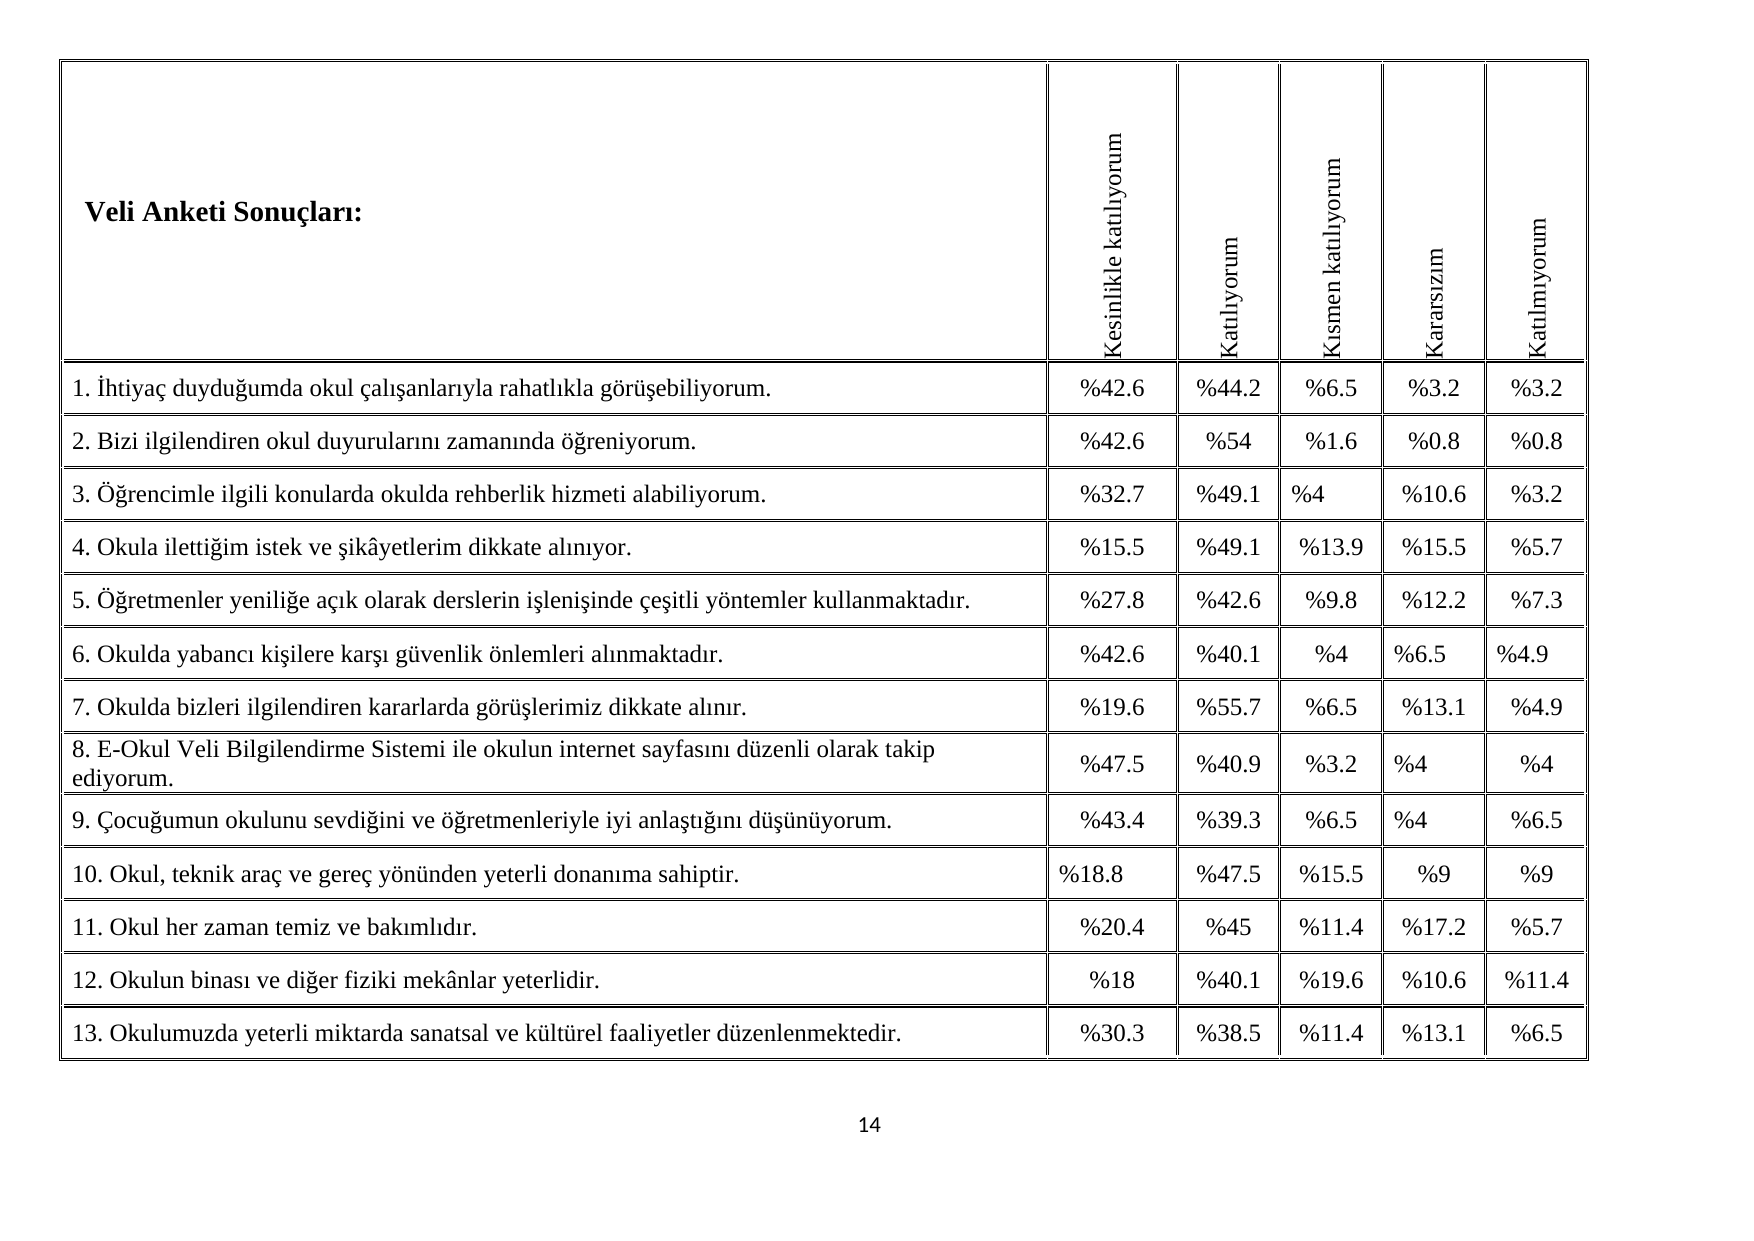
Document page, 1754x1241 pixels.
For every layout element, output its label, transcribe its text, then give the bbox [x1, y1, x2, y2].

table_cell %17.2 [1384, 901, 1484, 951]
table_cell %9.8 [1281, 575, 1381, 625]
table_header Katılmıyorum [1485, 62, 1586, 359]
table_cell %13.1 [1383, 1008, 1485, 1057]
table_cell 11. Okul her zaman temiz ve bakımlıdır. [61, 898, 1047, 951]
table_cell %20.4 [1049, 901, 1176, 951]
table_cell 13. Okulumuzda yeterli miktarda sanatsal ve kültürel faaliyetler düzenlenmektedir. [61, 1004, 1047, 1057]
table_header Kararsızım [1383, 62, 1485, 359]
table_cell %11.4 [1485, 951, 1588, 1004]
table_cell 7. Okulda bizleri ilgilendiren kararlarda görüşlerimiz dikkate alınır. [61, 678, 1047, 731]
table_cell %13.9 [1281, 522, 1381, 572]
table_cell %10.6 [1384, 469, 1484, 519]
table_cell %9 [1384, 848, 1484, 898]
table_cell %38.5 [1177, 1004, 1280, 1057]
table_cell %30.3 [1047, 1007, 1177, 1057]
table_cell %7.3 [1487, 572, 1586, 625]
table_header Kısmen katılıyorum [1280, 62, 1382, 359]
table_cell 3. Öğrencimle ilgili konularda okulda rehberlik hizmeti alabiliyorum. [62, 466, 1046, 519]
table_cell %44.2 [1179, 363, 1278, 412]
table_cell 9. Çocuğumun okulunu sevdiğini ve öğretmenleriyle iyi anlaştığını düşünüyorum. [62, 792, 1046, 845]
table_cell %9 [1485, 845, 1588, 898]
table_cell %40.1 [1179, 628, 1278, 678]
table_cell %4 [1485, 731, 1588, 792]
table_cell %19.6 [1281, 954, 1381, 1004]
table_cell %3.2 [1281, 734, 1381, 792]
table_cell %1.6 [1281, 416, 1381, 466]
table_cell %6.5 [1384, 628, 1484, 678]
table_cell %40.1 [1179, 954, 1278, 1004]
table_cell %4 [1384, 795, 1484, 845]
table_header Veli Anketi Sonuçları: [62, 62, 1047, 359]
table_header Kesinlikle katılıyorum [1047, 62, 1177, 359]
table_cell %6.5 [1281, 681, 1381, 731]
table_cell %54 [1179, 416, 1278, 466]
table_cell %5.7 [1485, 898, 1588, 951]
table_cell %19.6 [1049, 681, 1176, 731]
table_cell %55.7 [1179, 681, 1278, 731]
table_cell %0.8 [1487, 413, 1586, 466]
table_cell %18.8 [1049, 848, 1176, 898]
table_cell %43.4 [1049, 795, 1176, 845]
table_cell %42.6 [1049, 363, 1176, 412]
table_cell %6.5 [1485, 1004, 1588, 1057]
table_cell %11.4 [1281, 901, 1381, 951]
table_cell %5.7 [1487, 519, 1586, 572]
table_cell 5. Öğretmenler yeniliğe açık olarak derslerin işlenişinde çeşitli yöntemler kullanmaktadır. [62, 572, 1046, 625]
table_cell 6. Okulda yabancı kişilere karşı güvenlik önlemleri alınmaktadır. [61, 625, 1047, 678]
table_cell 4. Okula ilettiğim istek ve şikâyetlerim dikkate alınıyor. [62, 519, 1046, 572]
table_cell %49.1 [1179, 522, 1278, 572]
table_cell %42.6 [1049, 628, 1176, 678]
table_cell %4 [1281, 469, 1381, 519]
table_cell %6.5 [1281, 795, 1381, 845]
table_cell %4.9 [1485, 625, 1588, 678]
table_cell %47.5 [1049, 734, 1176, 792]
table_cell %10.6 [1384, 954, 1484, 1004]
table_cell %32.7 [1049, 469, 1176, 519]
table_cell %42.6 [1179, 575, 1278, 625]
table_cell %12.2 [1384, 575, 1484, 625]
table_cell %4.9 [1485, 678, 1588, 731]
table_cell %3.2 [1487, 466, 1586, 519]
table_cell %0.8 [1384, 416, 1484, 466]
table_cell %3.2 [1384, 363, 1484, 412]
table_cell 12. Okulun binası ve diğer fiziki mekânlar yeterlidir. [61, 951, 1047, 1004]
table_cell %15.5 [1281, 848, 1381, 898]
table_cell %49.1 [1179, 469, 1278, 519]
table_cell %11.4 [1280, 1008, 1382, 1057]
table_cell %45 [1179, 901, 1278, 951]
table_cell %40.9 [1179, 734, 1278, 792]
table_cell 1. İhtiyaç duyduğumda okul çalışanlarıyla rahatlıkla görüşebiliyorum. [61, 359, 1047, 412]
table_cell 2. Bizi ilgilendiren okul duyurularını zamanında öğreniyorum. [62, 413, 1046, 466]
table_cell %39.3 [1179, 795, 1278, 845]
table_cell 8. E-Okul Veli Bilgilendirme Sistemi ile okulun internet sayfasını düzenli olarak takip ediyorum. [61, 731, 1047, 792]
table_cell %47.5 [1179, 848, 1278, 898]
table_cell %27.8 [1049, 575, 1176, 625]
table_cell %4 [1384, 734, 1484, 792]
table_cell %15.5 [1384, 522, 1484, 572]
table_cell %4 [1281, 628, 1381, 678]
table_cell %3.2 [1485, 359, 1588, 412]
table_cell %6.5 [1281, 363, 1381, 412]
table_cell %15.5 [1049, 522, 1176, 572]
table_cell %18 [1049, 954, 1176, 1004]
table_cell %6.5 [1487, 792, 1586, 845]
table_cell %13.1 [1384, 681, 1484, 731]
table_cell %42.6 [1049, 416, 1176, 466]
table_header Katılıyorum [1177, 60, 1280, 359]
table_cell 10. Okul, teknik araç ve gereç yönünden yeterli donanıma sahiptir. [61, 845, 1047, 898]
